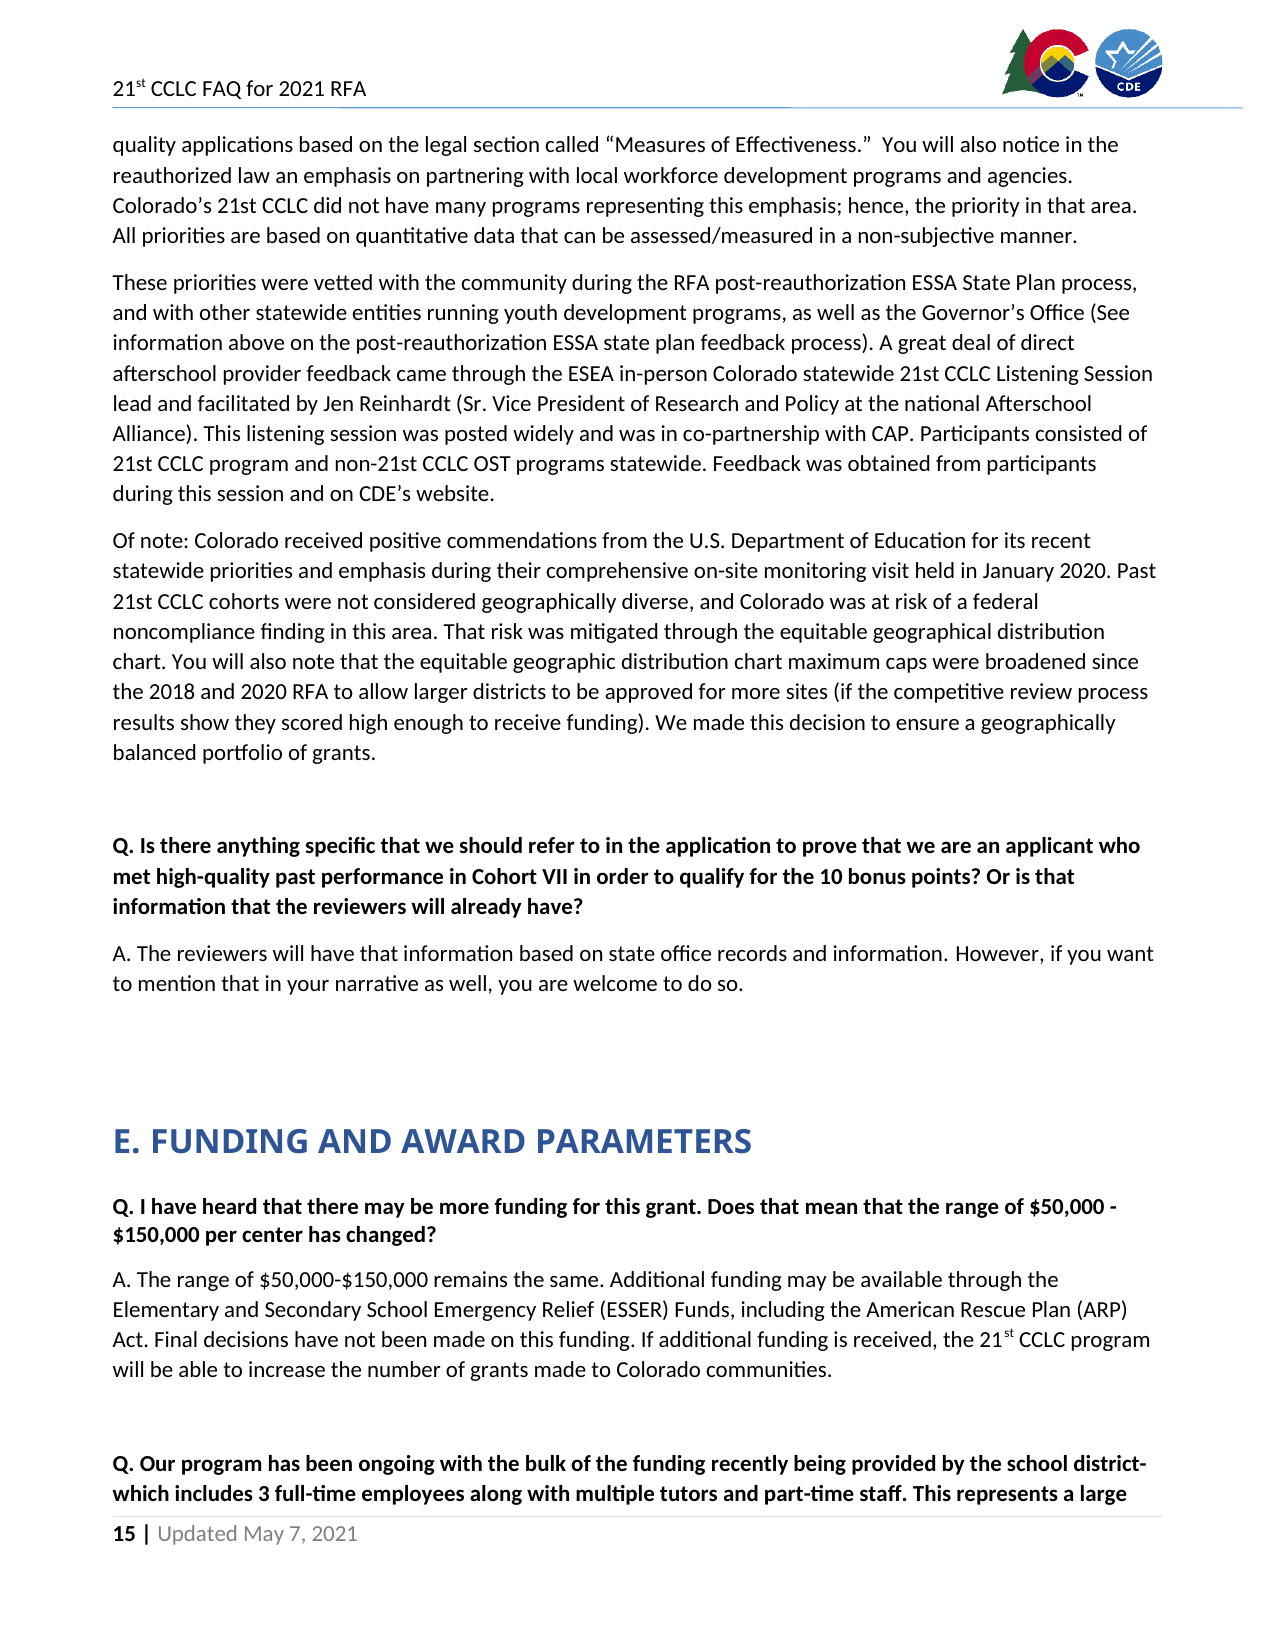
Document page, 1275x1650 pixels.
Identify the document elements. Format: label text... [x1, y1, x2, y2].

text Q. Is there anything specific that we should refer to in the application to prove that we are an applicant who met high-quality past performance in Cohort VII in order to qualify for the 10 bonus points? Or is that information that the reviewers will already have? [112, 832, 1162, 920]
text A. The reviewers will have that information based on state office records and information. However, if you want to mention that in your narrative as well, you are welcome to do so. [112, 939, 1162, 997]
text A. The range of $50,000-$150,000 remains the same. Additional funding may be available through the Elementary and Secondary School Emergency Relief (ESSER) Funds, including the American Rescue Plan (ARP) Act. Final decisions have not been made on this funding. If additional funding is received, the 21st CCLC program will be able to increase the number of grants made to Colorado communities. [112, 1265, 1162, 1383]
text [112, 131, 1162, 249]
text Of note: Colorado received positive commendations from the U.S. Department of Education for its recent statewide priorities and emphasis during their comprehensive on-site monitoring visit held in January 2020. Past 21st CCLC cohorts were not considered geographically diverse, and Colorado was at risk of a federal noncompliance finding in this area. That risk was mitigated through the equitable geographical distribution chart. You will also note that the equitable geographic distribution chart maximum caps were broadened since the 2018 and 2020 RFA to allow larger districts to be approved for more sites (if the competitive review process results show they scored high enough to receive funding). We made this decision to ensure a geographically balanced portfolio of grants. [112, 526, 1162, 766]
picture [1001, 29, 1163, 98]
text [112, 1449, 1162, 1507]
text These priorities were vetted with the community during the RFA post-reauthorization ESSA State Plan process, and with other statewide entities running youth development programs, as well as the Governor’s Office (See information above on the post-reauthorization ESSA state plan feedback process). A great deal of direct afterschool provider feedback came through the ESEA in-person Colorado statewide 21st CCLC Listening Session lead and facilitated by Jen Reinhardt (Sr. Vice President of Research and Policy at the national Afterschool Alliance). This listening session was posted widely and was in co-partnership with CAP. Participants consisted of 21st CCLC program and non-21st CCLC OST programs statewide. Feedback was obtained from participants during this session and on CDE’s website. [112, 268, 1162, 507]
text Q. I have heard that there may be more funding for this grant. Does that mean that the range of $50,000 - $150,000 per center has changed? [112, 1192, 1162, 1248]
subtitle FUNDING AND AWARD PARAMETERS [112, 1118, 1162, 1163]
